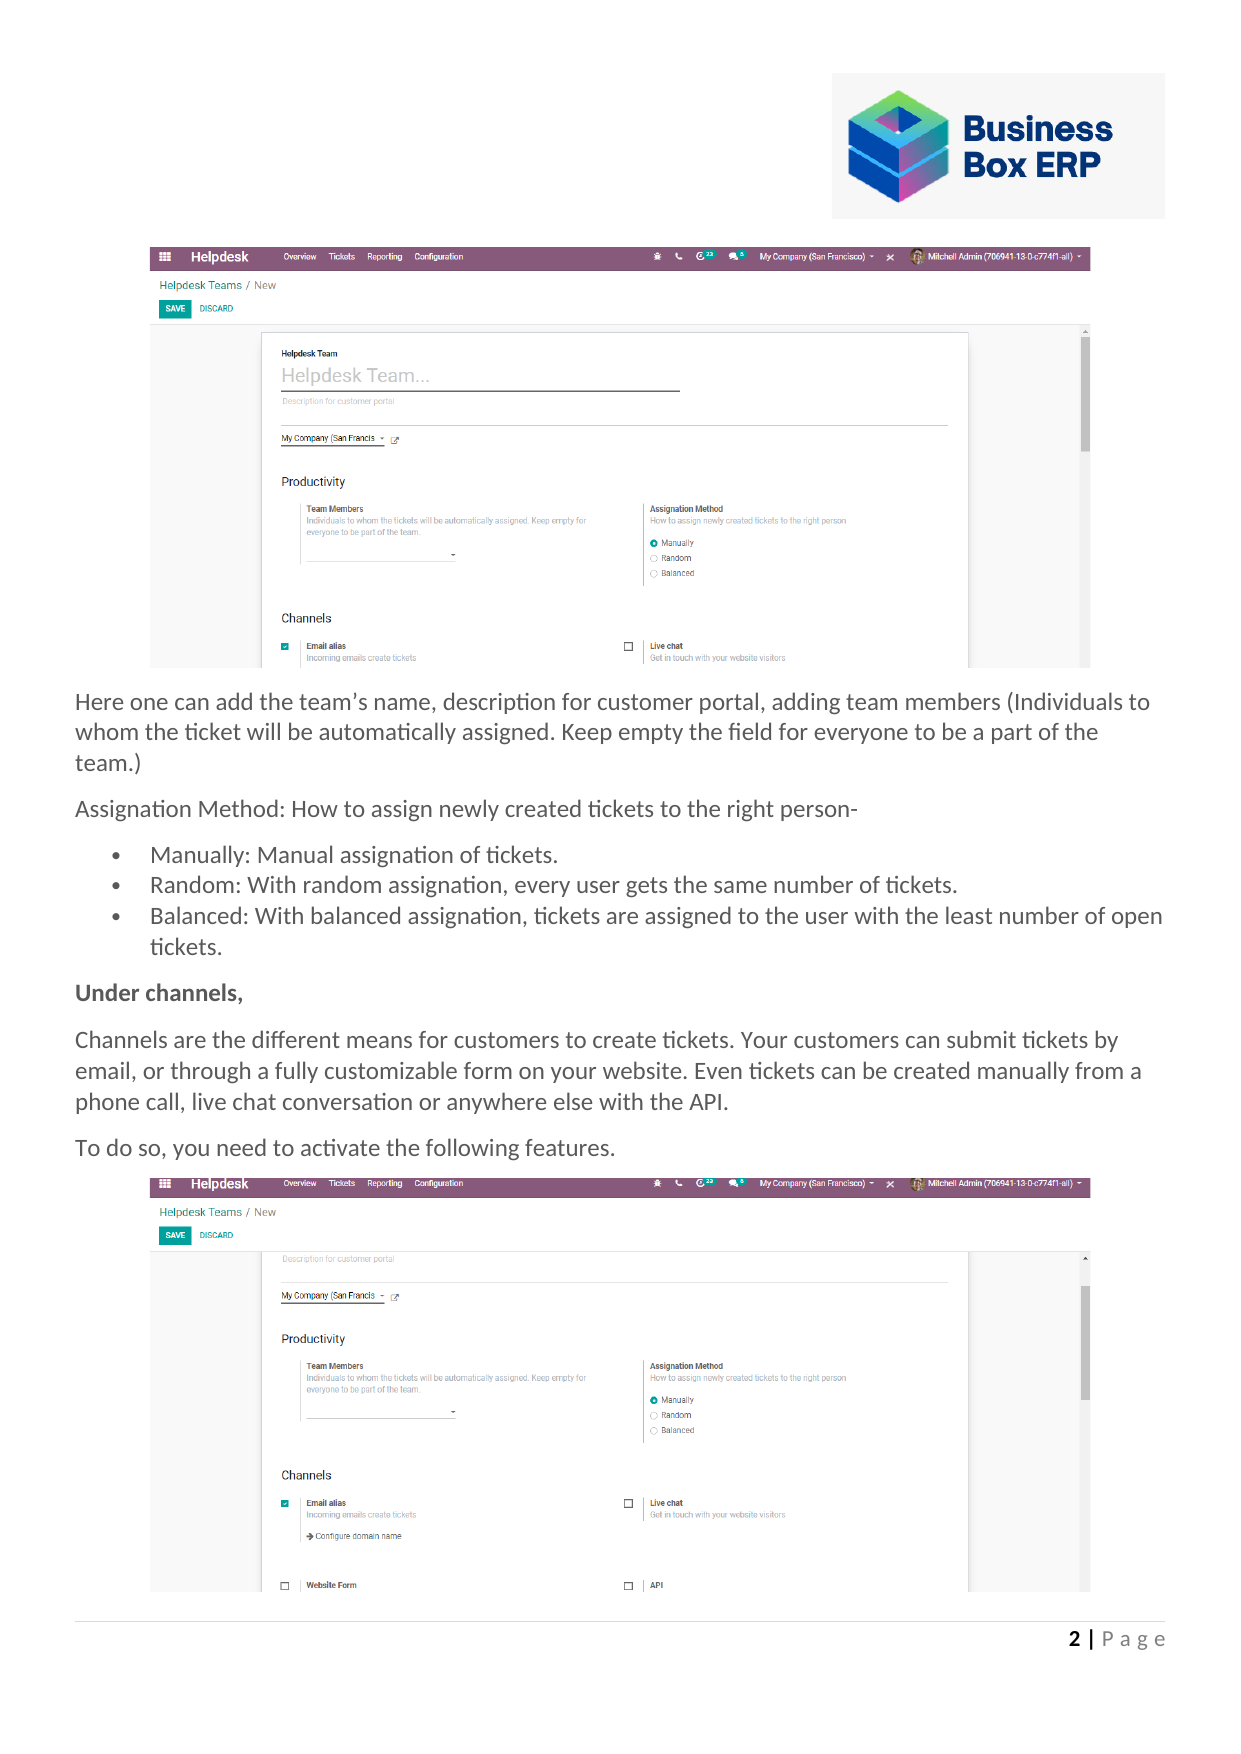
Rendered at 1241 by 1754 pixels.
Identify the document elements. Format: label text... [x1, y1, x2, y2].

text To do so, you need to activate the following features. [75, 1132, 1165, 1162]
subtitle Under channels, [75, 977, 1165, 1007]
text Channels are the different means for customers to create tickets. Your customers can submit tickets by email, or through a fully customizable form on your website. Even tickets can be created manually from a phone call, live chat conversation or anywhere else with the API. [75, 1025, 1165, 1116]
text Assignation Method: How to assign newly created tickets to the right person- [75, 793, 1165, 823]
picture [149, 1178, 1091, 1592]
list Balanced: With balanced assignation, tickets are assigned to the user with the least number of open tickets. [112, 900, 1165, 961]
picture [831, 73, 1166, 219]
picture [149, 247, 1091, 668]
text Here one can add the team’s name, description for customer portal, adding team members (Individuals to whom the ticket will be automatically assigned. Keep empty the field for everyone to be a part of the team.) [75, 686, 1165, 777]
list Random: With random assignation, every user gets the same number of tickets. [112, 869, 1165, 900]
list Manually: Manual assignation of tickets. [112, 839, 1165, 869]
